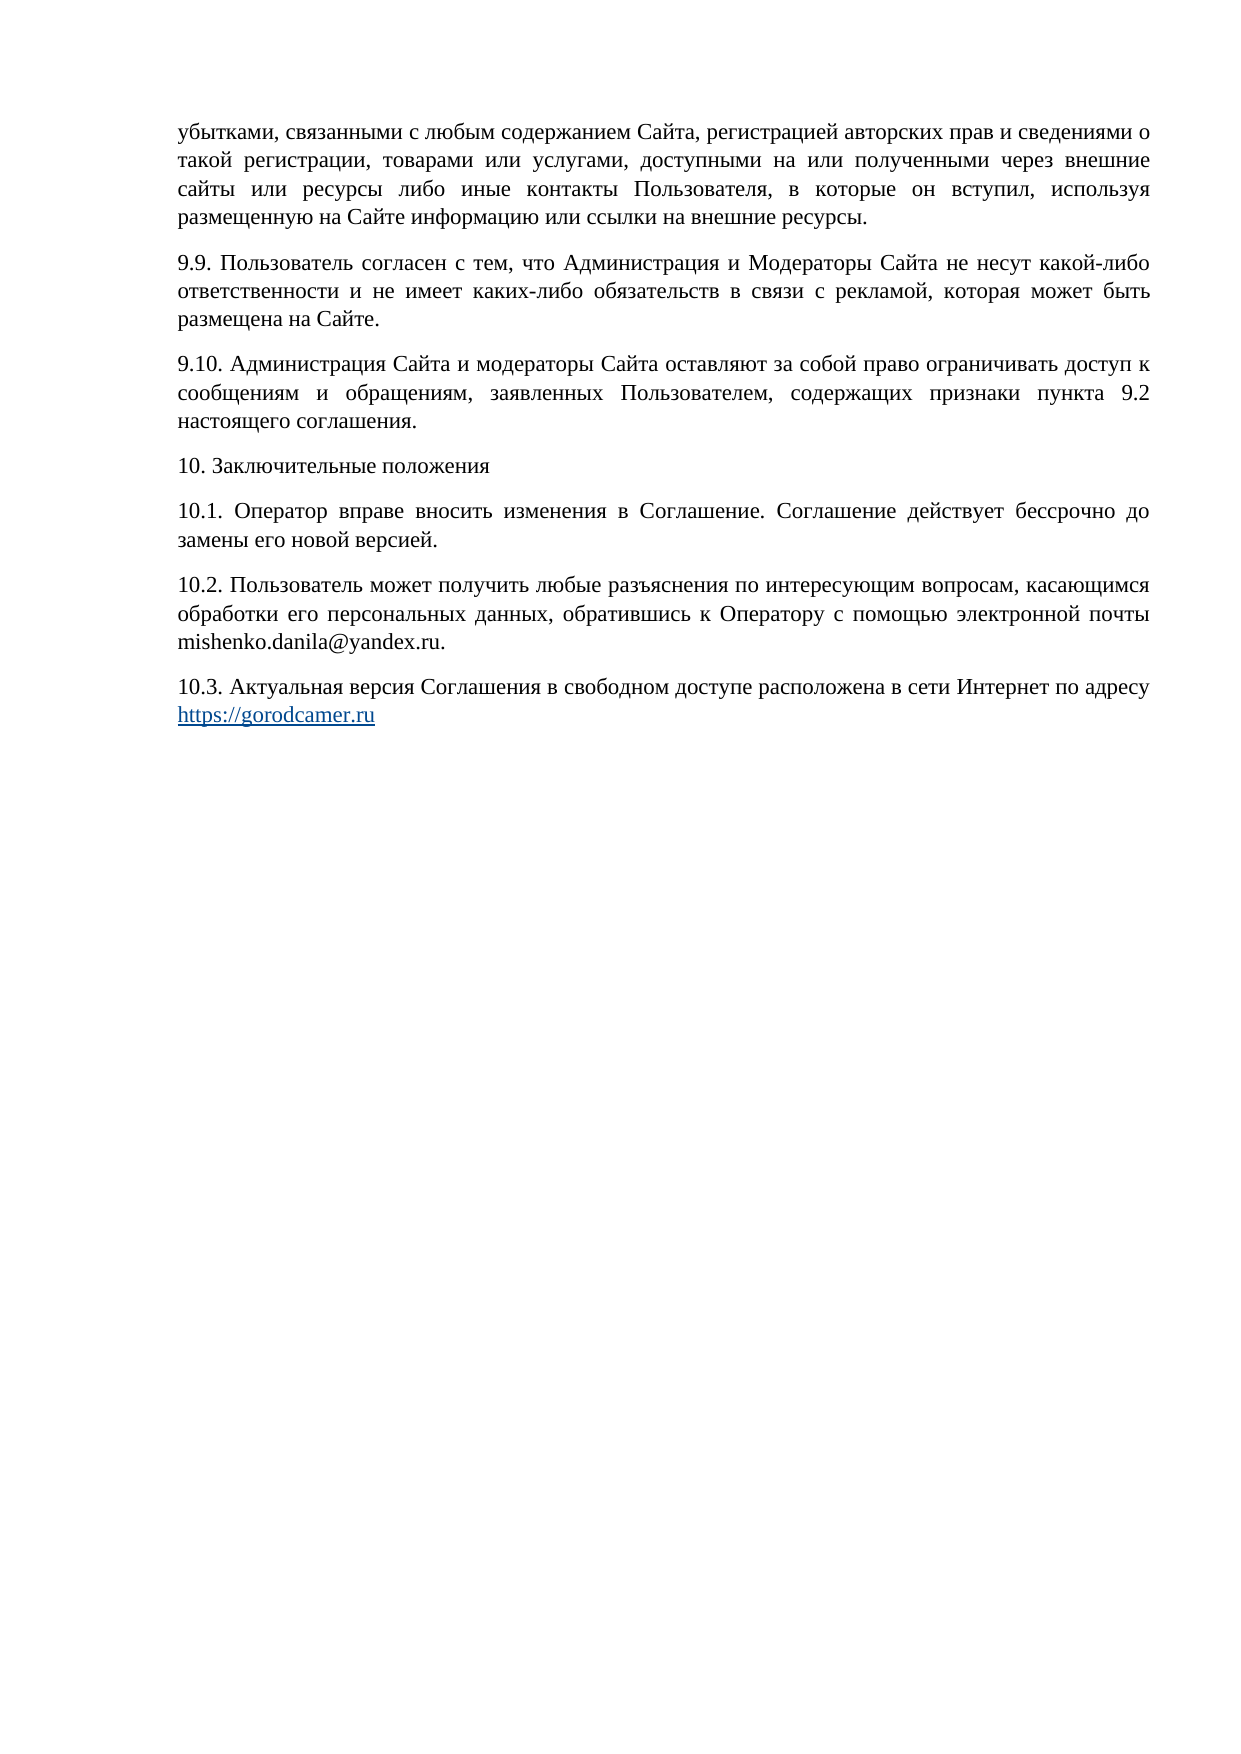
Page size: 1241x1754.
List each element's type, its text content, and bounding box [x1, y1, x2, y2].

text 10. Заключительные положения [177, 452, 1152, 479]
text 10.2. Пользователь может получить любые разъяснения по интересующим вопросам, касающимся обработки его персональных данных, обратившись к Оператору с помощью электронной почты mishenko.danila@yandex.ru. [177, 571, 1152, 654]
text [177, 118, 1152, 230]
text 9.9. Пользователь согласен с тем, что Администрация и Модераторы Сайта не несут какой-либо ответственности и не имеет каких-либо обязательств в связи с рекламой, которая может быть размещена на Сайте. [177, 248, 1152, 332]
text 9.10. Администрация Сайта и модераторы Сайта оставляют за собой право ограничивать доступ к сообщениям и обращениям, заявленных Пользователем, содержащих признаки пункта 9.2 настоящего соглашения. [177, 351, 1152, 434]
text 10.1. Оператор вправе вносить изменения в Соглашение. Соглашение действует бессрочно до замены его новой версией. [177, 498, 1152, 552]
text 10.3. Актуальная версия Соглашения в свободном доступе расположена в сети Интернет по адресу https://gorodcamer.ru [177, 673, 1152, 728]
